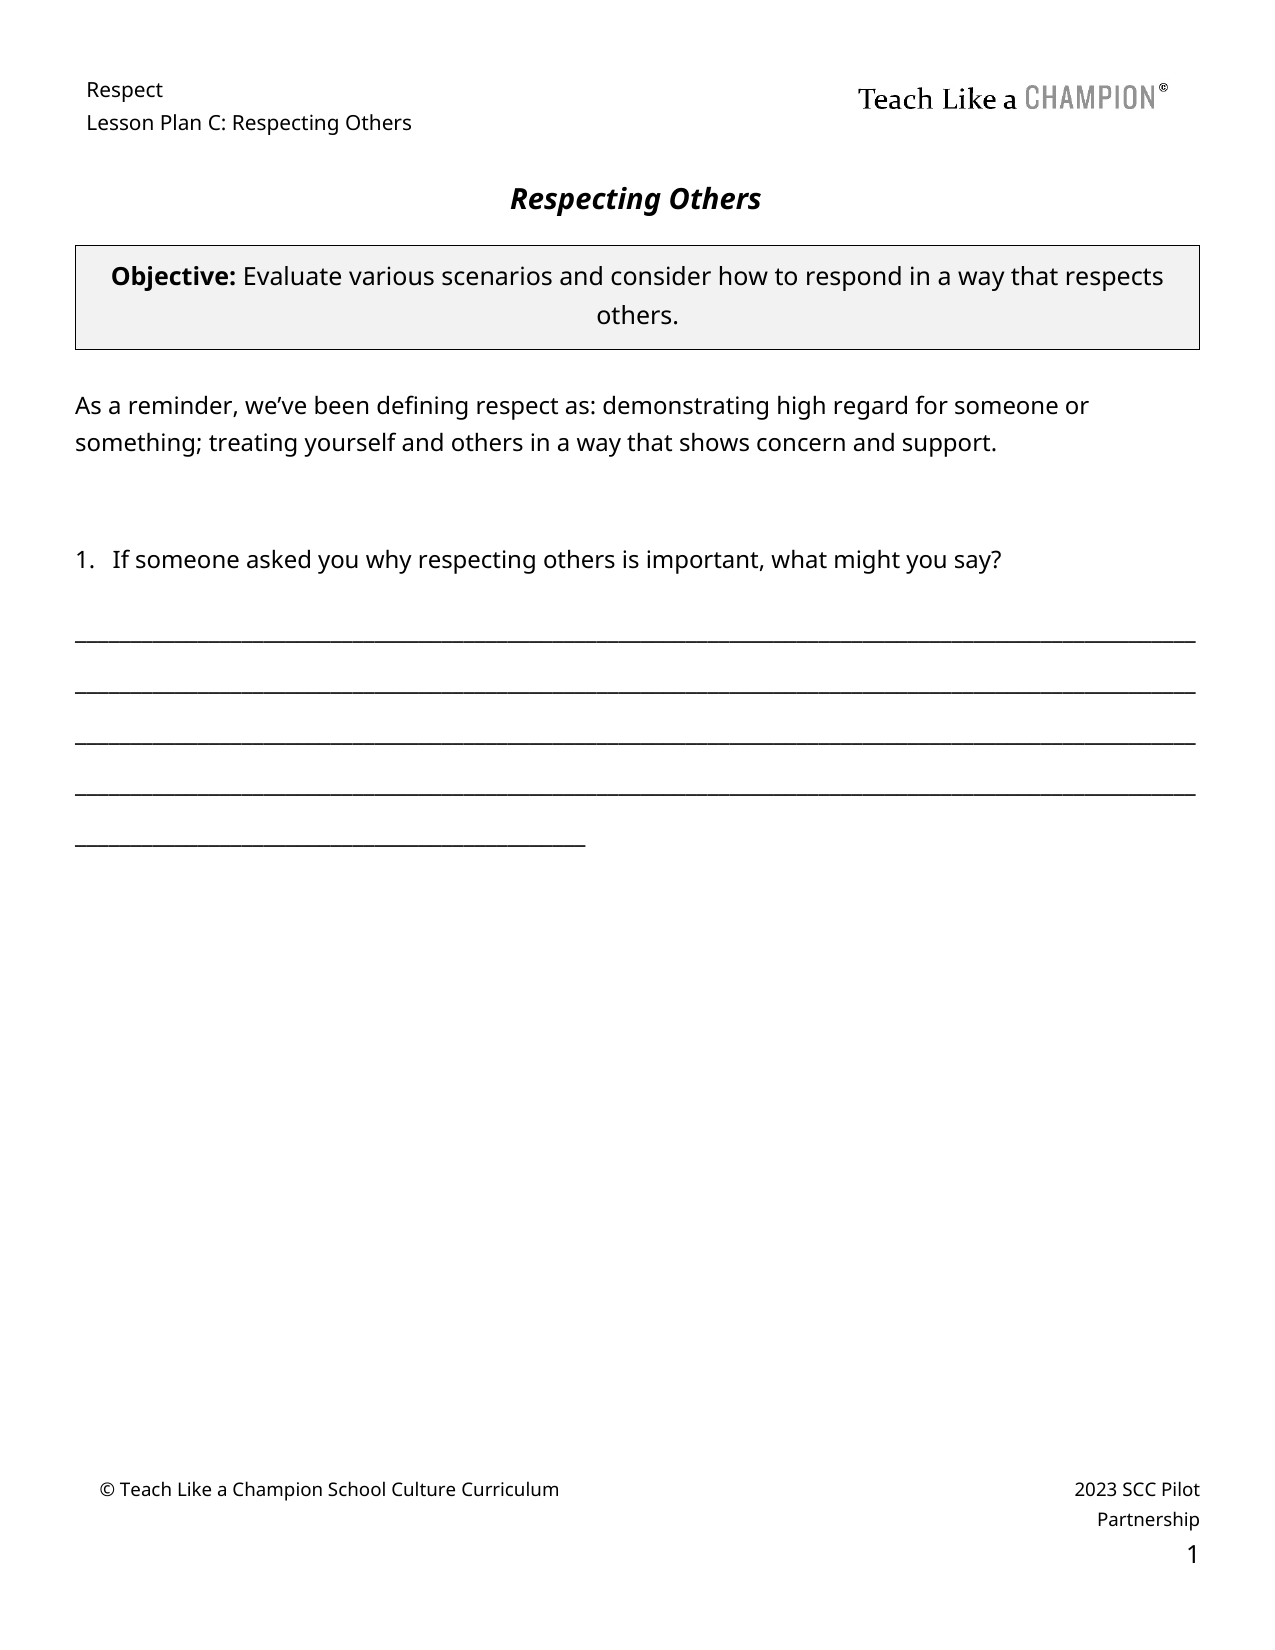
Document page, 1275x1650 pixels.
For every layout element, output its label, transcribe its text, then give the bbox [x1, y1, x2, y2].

picture [836, 75, 1188, 119]
text __________________________________________________________________________________________________________________________________________________________________________________________________________________________________________________________________________________________________________________________________________________________________________________________________________________________________________________________________ [75, 612, 1200, 851]
table_header Objective: Evaluate various scenarios and consider how to respond in a way that respects others. [76, 246, 1199, 349]
text Respecting Others [75, 179, 1200, 218]
list If someone asked you why respecting others is important, what might you say? [75, 543, 1200, 575]
text As a reminder, we’ve been defining respect as: demonstrating high regard for someone or something; treating yourself and others in a way that shows concern and support. [75, 389, 1200, 459]
